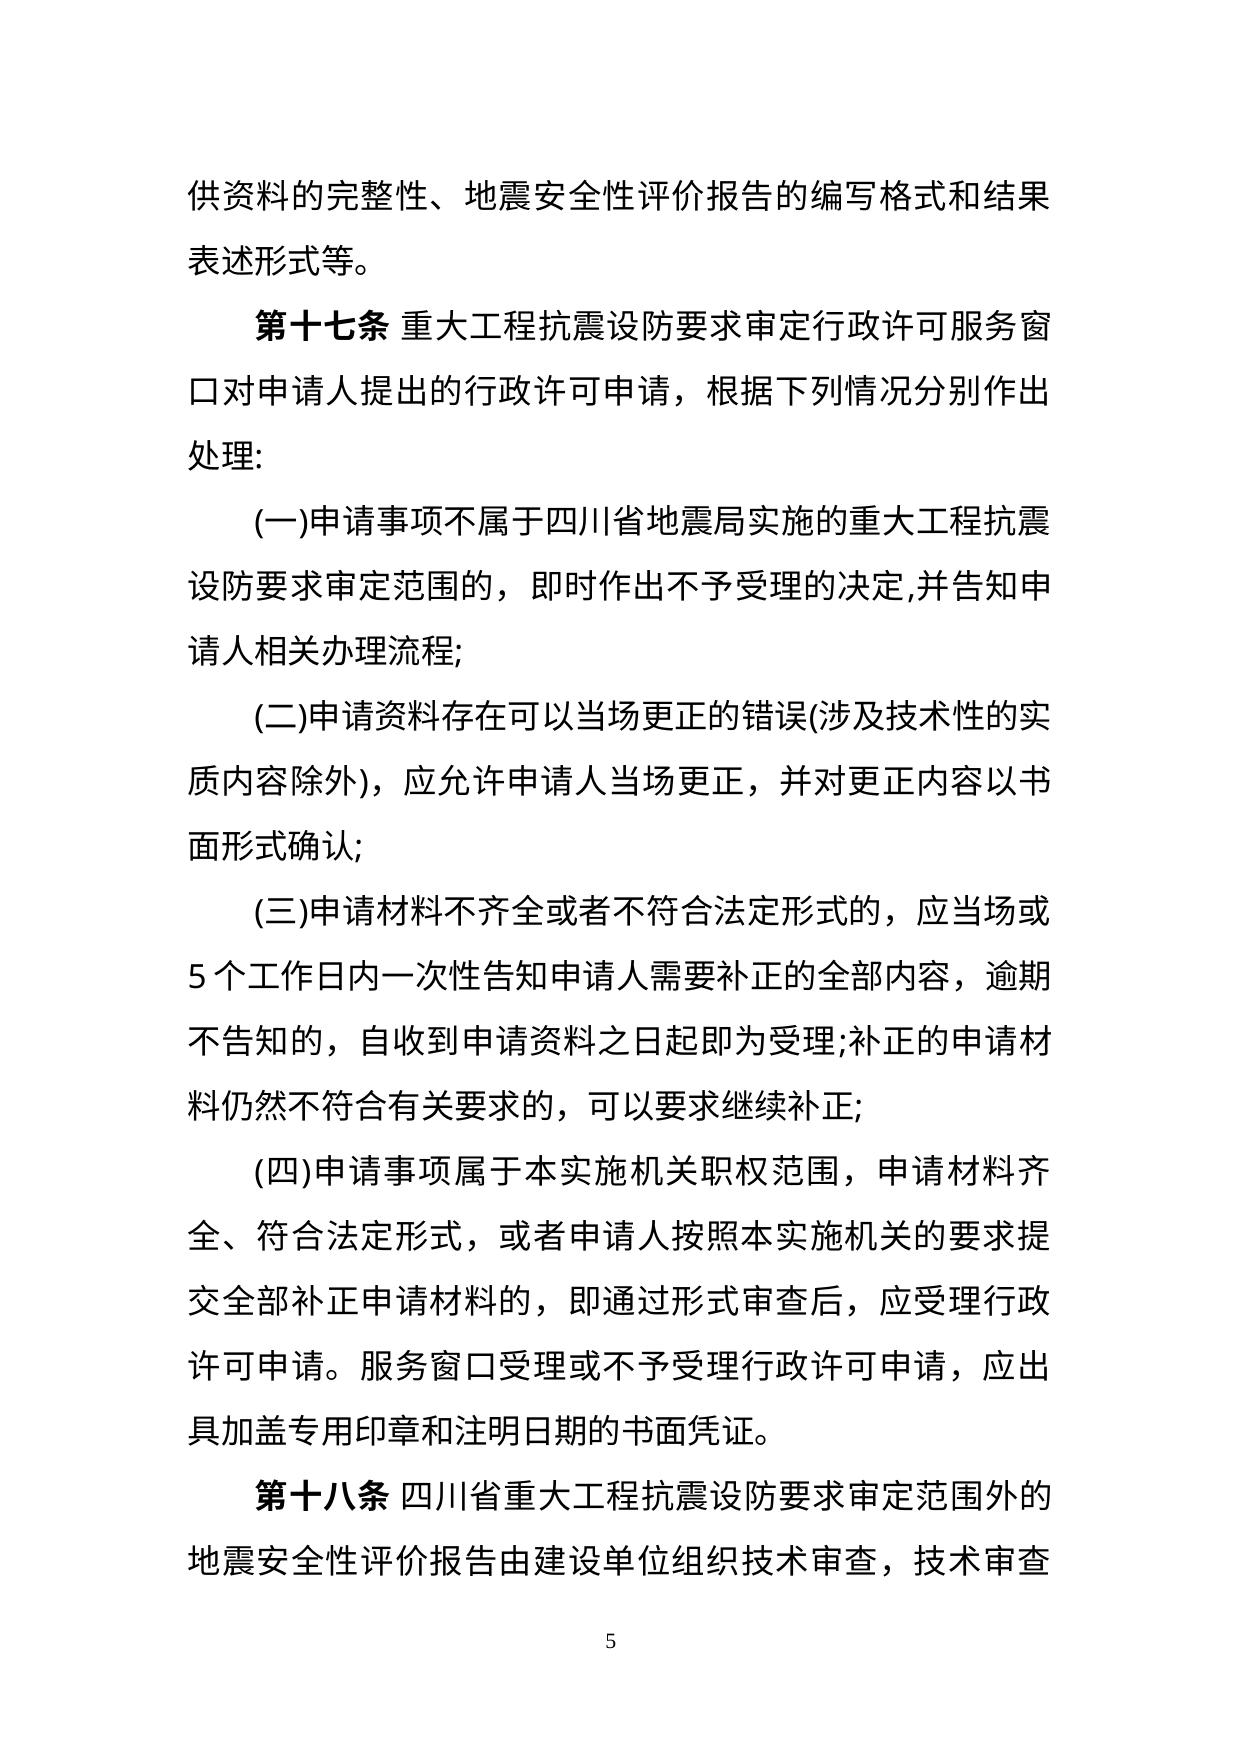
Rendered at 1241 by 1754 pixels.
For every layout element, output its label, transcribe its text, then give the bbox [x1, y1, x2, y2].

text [187, 1462, 1053, 1592]
text (四)申请事项属于本实施机关职权范围，申请材料齐全、符合法定形式，或者申请人按照本实施机关的要求提交全部补正申请材料的，即通过形式审查后，应受理行政许可申请。服务窗口受理或不予受理行政许可申请，应出具加盖专用印章和注明日期的书面凭证。 [187, 1137, 1053, 1462]
text (二)申请资料存在可以当场更正的错误(涉及技术性的实质内容除外)，应允许申请人当场更正，并对更正内容以书面形式确认; [187, 682, 1053, 877]
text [187, 162, 1053, 292]
text (一)申请事项不属于四川省地震局实施的重大工程抗震设防要求审定范围的，即时作出不予受理的决定,并告知申请人相关办理流程; [187, 487, 1053, 682]
text (三)申请材料不齐全或者不符合法定形式的，应当场或5个工作日内一次性告知申请人需要补正的全部内容，逾期不告知的，自收到申请资料之日起即为受理;补正的申请材料仍然不符合有关要求的，可以要求继续补正; [187, 877, 1053, 1137]
text 第十七条 重大工程抗震设防要求审定行政许可服务窗口对申请人提出的行政许可申请，根据下列情况分别作出处理: [187, 292, 1053, 487]
